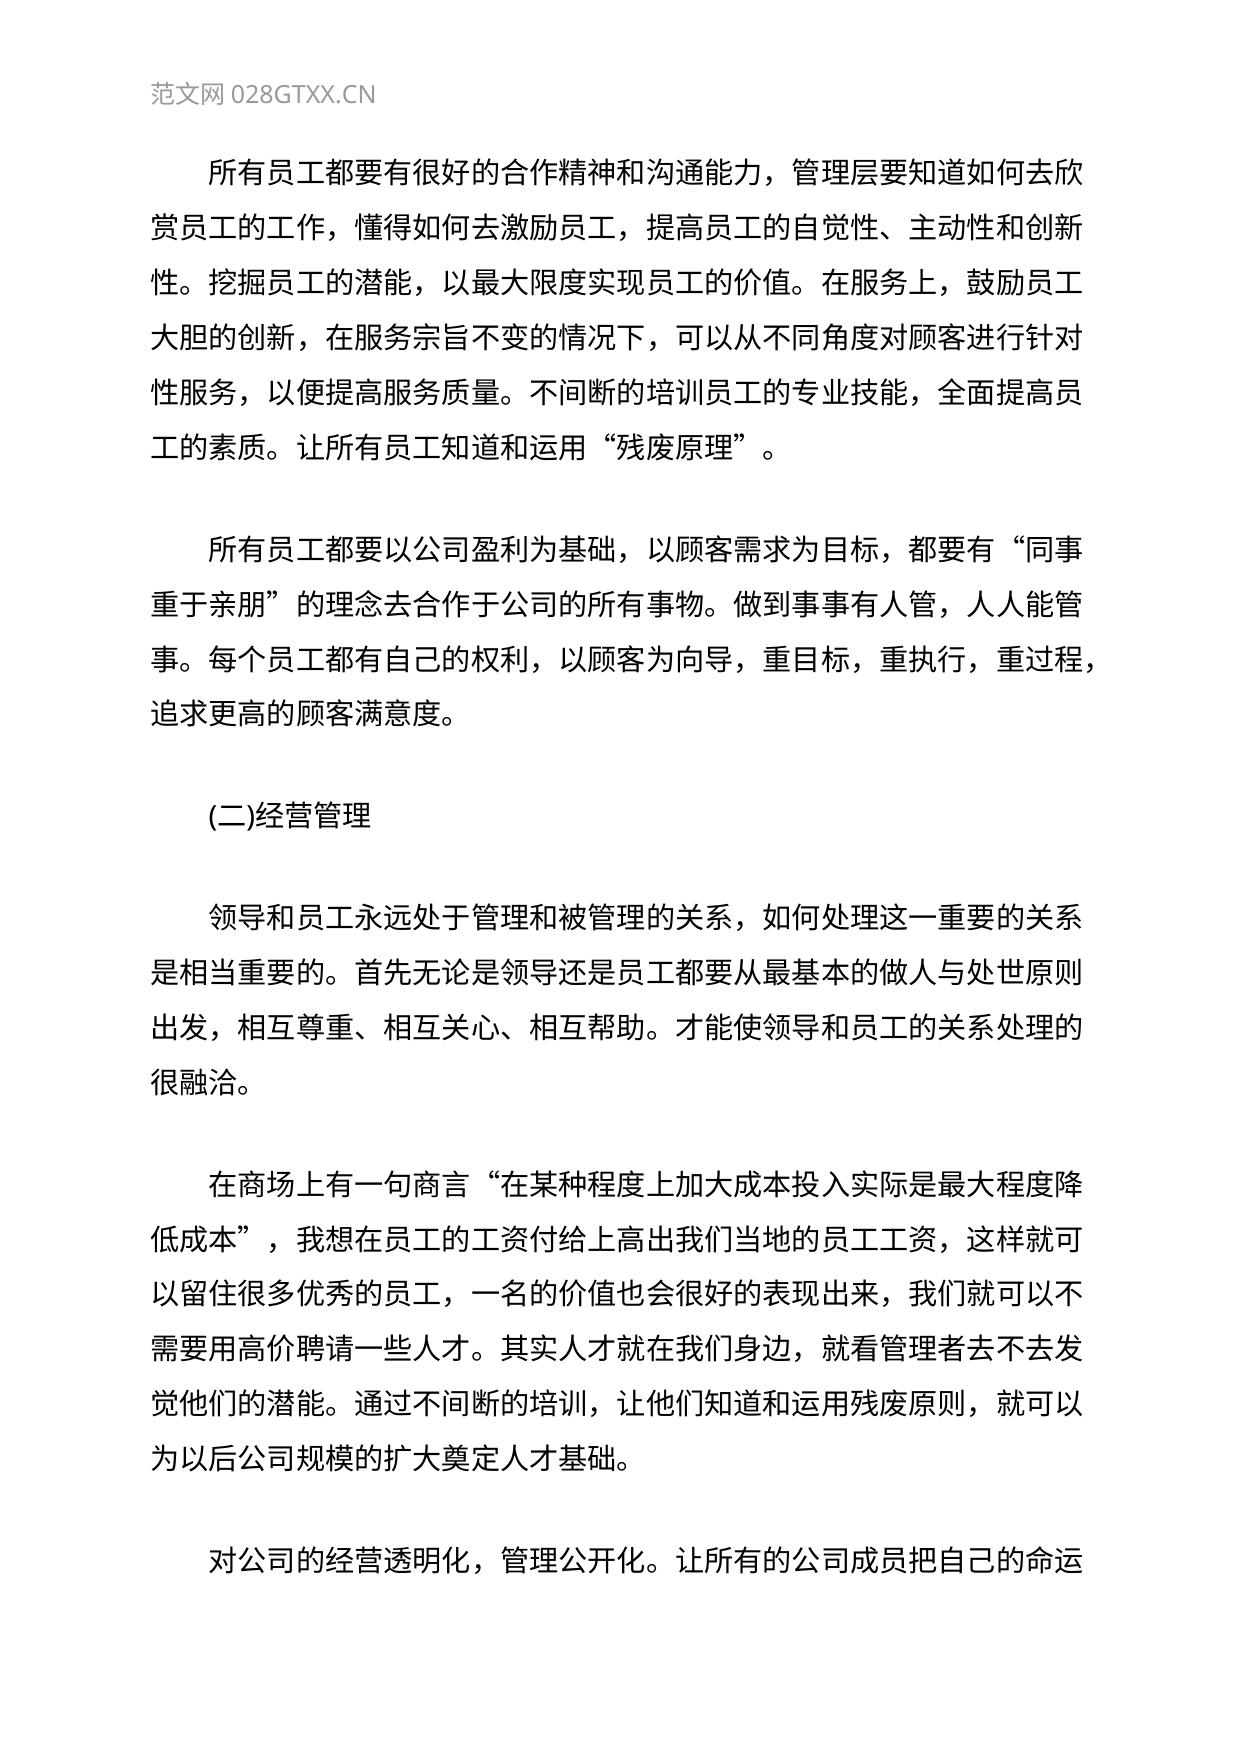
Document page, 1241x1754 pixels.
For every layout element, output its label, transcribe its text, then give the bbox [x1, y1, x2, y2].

text 所有员工都要有很好的合作精神和沟通能力，管理层要知道如何去欣赏员工的工作，懂得如何去激励员工，提高员工的自觉性、主动性和创新性。挖掘员工的潜能，以最大限度实现员工的价值。在服务上，鼓励员工大胆的创新，在服务宗旨不变的情况下，可以从不同角度对顾客进行针对性服务，以便提高服务质量。不间断的培训员工的专业技能，全面提高员工的素质。让所有员工知道和运用“残废原理”。 [150, 150, 1090, 467]
text 所有员工都要以公司盈利为基础，以顾客需求为目标，都要有“同事重于亲朋”的理念去合作于公司的所有事物。做到事事有人管，人人能管事。每个员工都有自己的权利，以顾客为向导，重目标，重执行，重过程，追求更高的顾客满意度。 [150, 526, 1090, 733]
text 领导和员工永远处于管理和被管理的关系，如何处理这一重要的关系是相当重要的。首先无论是领导还是员工都要从最基本的做人与处世原则出发，相互尊重、相互关心、相互帮助。才能使领导和员工的关系处理的很融洽。 [150, 895, 1090, 1102]
text (二)经营管理 [150, 793, 1090, 835]
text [150, 1537, 1090, 1580]
text 在商场上有一句商言“在某种程度上加大成本投入实际是最大程度降低成本”，我想在员工的工资付给上高出我们当地的员工工资，这样就可以留住很多优秀的员工，一名的价值也会很好的表现出来，我们就可以不需要用高价聘请一些人才。其实人才就在我们身边，就看管理者去不去发觉他们的潜能。通过不间断的培训，让他们知道和运用残废原则，就可以为以后公司规模的扩大奠定人才基础。 [150, 1161, 1090, 1478]
